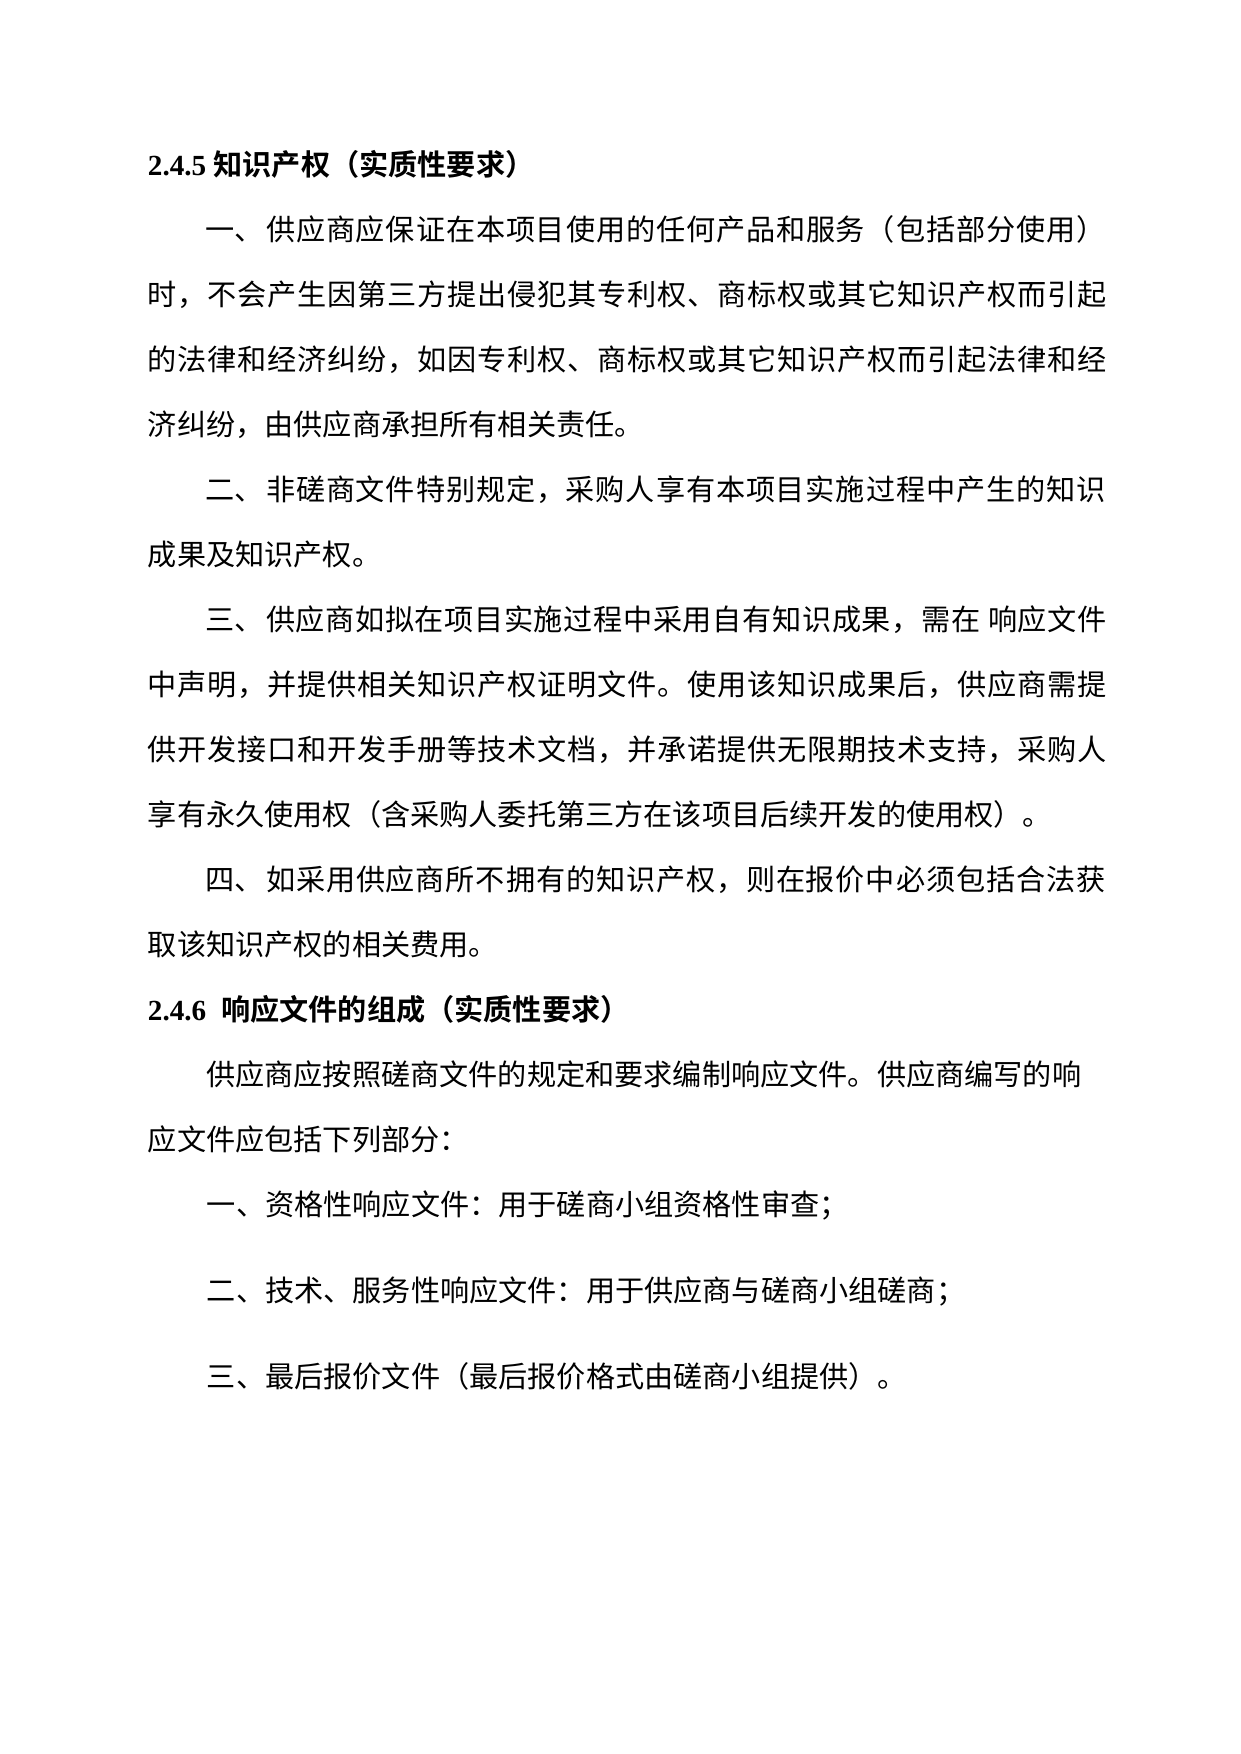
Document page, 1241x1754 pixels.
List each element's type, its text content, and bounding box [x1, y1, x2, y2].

text 三、最后报价文件（最后报价格式由磋商小组提供）。 [148, 1342, 1107, 1407]
subtitle 知识产权（实质性要求） [148, 130, 1107, 195]
list 供应商如拟在项目实施过程中采用自有知识成果，需在 响应文件中声明，并提供相关知识产权证明文件。使用该知识成果后，供应商需提供开发接口和开发手册等技术文档，并承诺提供无限期技术支持，采购人享有永久使用权（含采购人委托第三方在该项目后续开发的使用权）。 [148, 585, 1107, 845]
list 供应商应保证在本项目使用的任何产品和服务（包括部分使用）时，不会产生因第三方提出侵犯其专利权、商标权或其它知识产权而引起的法律和经济纠纷，如因专利权、商标权或其它知识产权而引起法律和经济纠纷，由供应商承担所有相关责任。 [148, 195, 1107, 455]
list 如采用供应商所不拥有的知识产权，则在报价中必须包括合法获取该知识产权的相关费用。 [148, 845, 1107, 975]
text 供应商应按照磋商文件的规定和要求编制响应文件。供应商编写的响应文件应包括下列部分： [148, 1040, 1107, 1170]
text 一、资格性响应文件：用于磋商小组资格性审查； [148, 1170, 1107, 1235]
text 二、技术、服务性响应文件：用于供应商与磋商小组磋商； [148, 1256, 1107, 1321]
list 非磋商文件特别规定，采购人享有本项目实施过程中产生的知识成果及知识产权。 [148, 455, 1107, 585]
subtitle 响应文件的组成（实质性要求） [148, 975, 1107, 1040]
